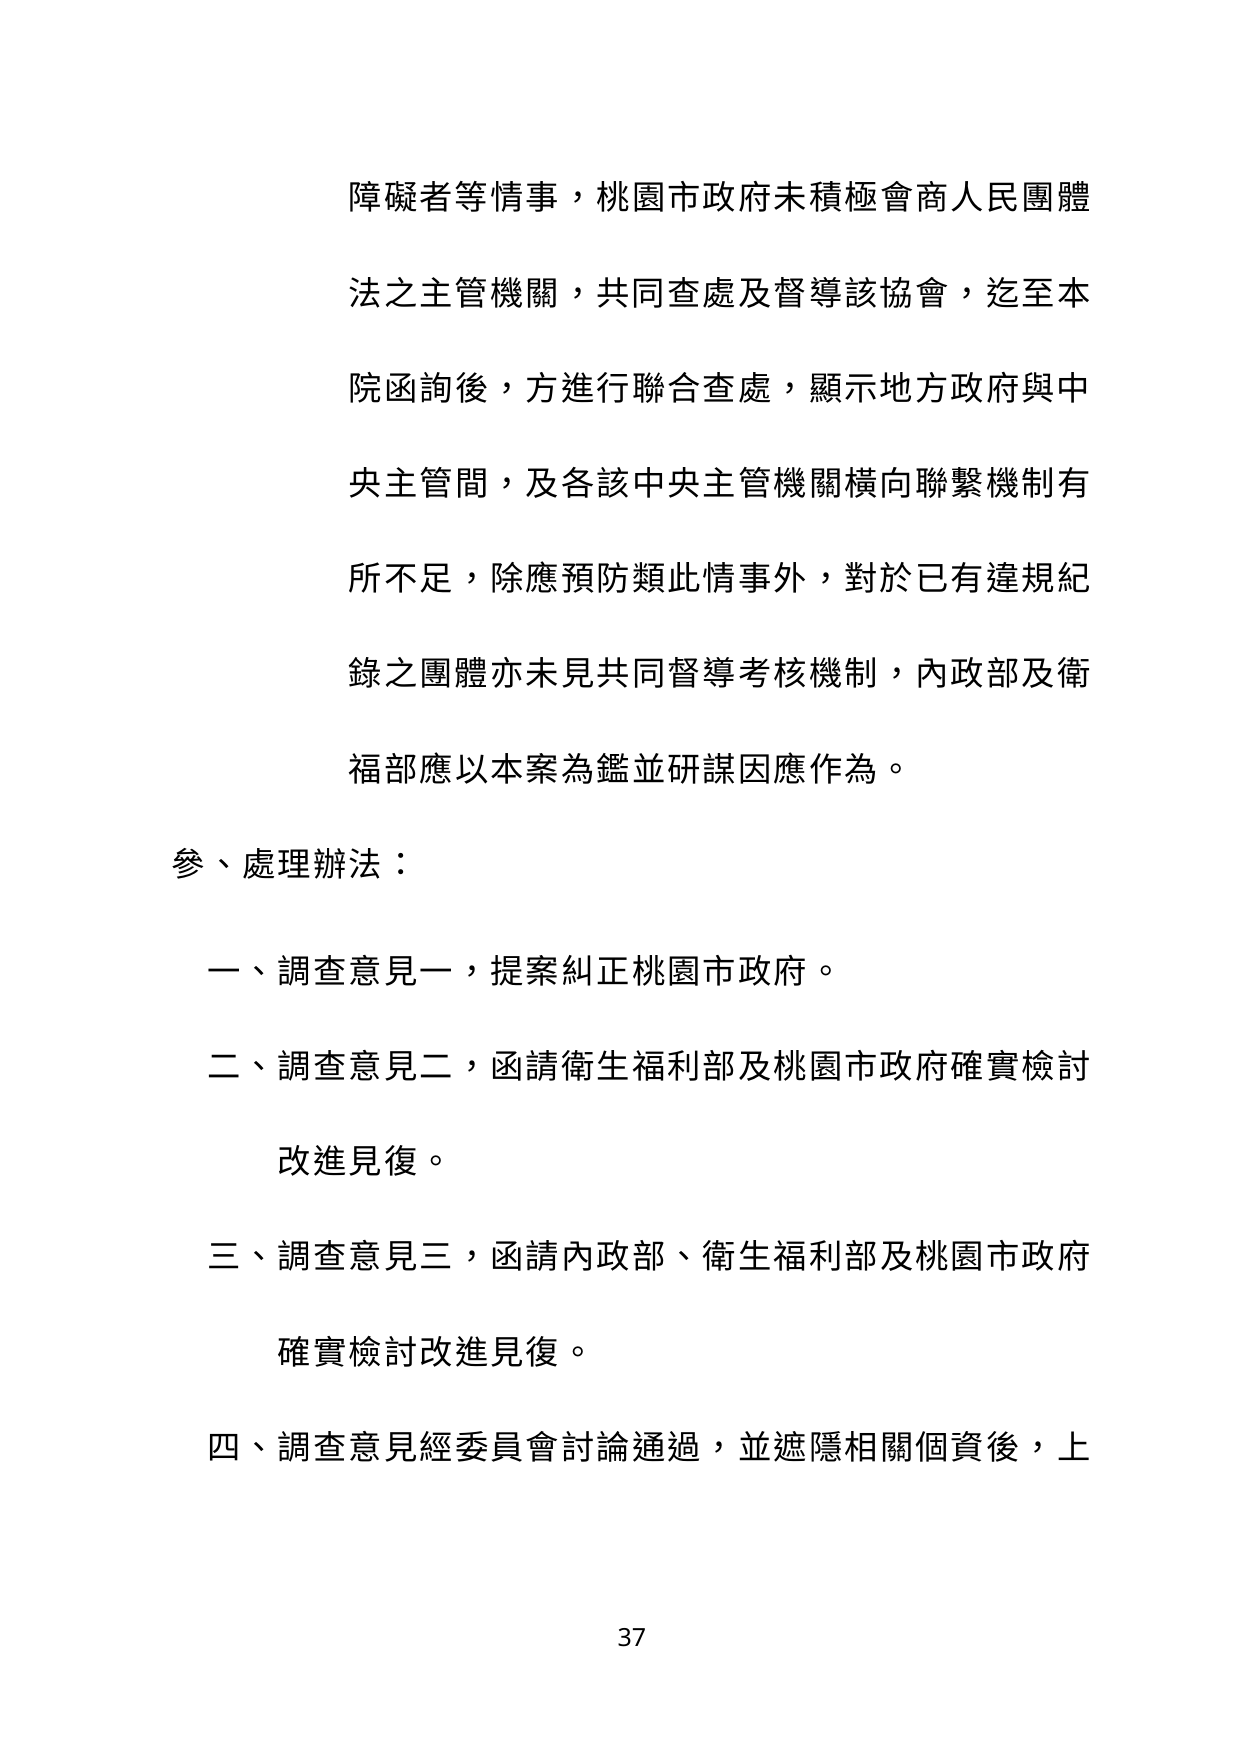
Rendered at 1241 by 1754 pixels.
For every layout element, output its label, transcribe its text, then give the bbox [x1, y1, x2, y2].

subtitle 調查意見二，函請衛生福利部及桃園市政府確實檢討改進見復。 [207, 1016, 1092, 1207]
subtitle 調查意見三，函請內政部、衛生福利部及桃園市政府確實檢討改進見復。 [207, 1207, 1092, 1397]
subtitle 調查意見一，提案糾正桃園市政府。 [207, 921, 1092, 1016]
subtitle 調查意見經委員會討論通過，並遮隱相關個資後，上網公布。 [207, 1397, 1092, 1492]
subtitle 處理辦法： [171, 814, 1092, 909]
